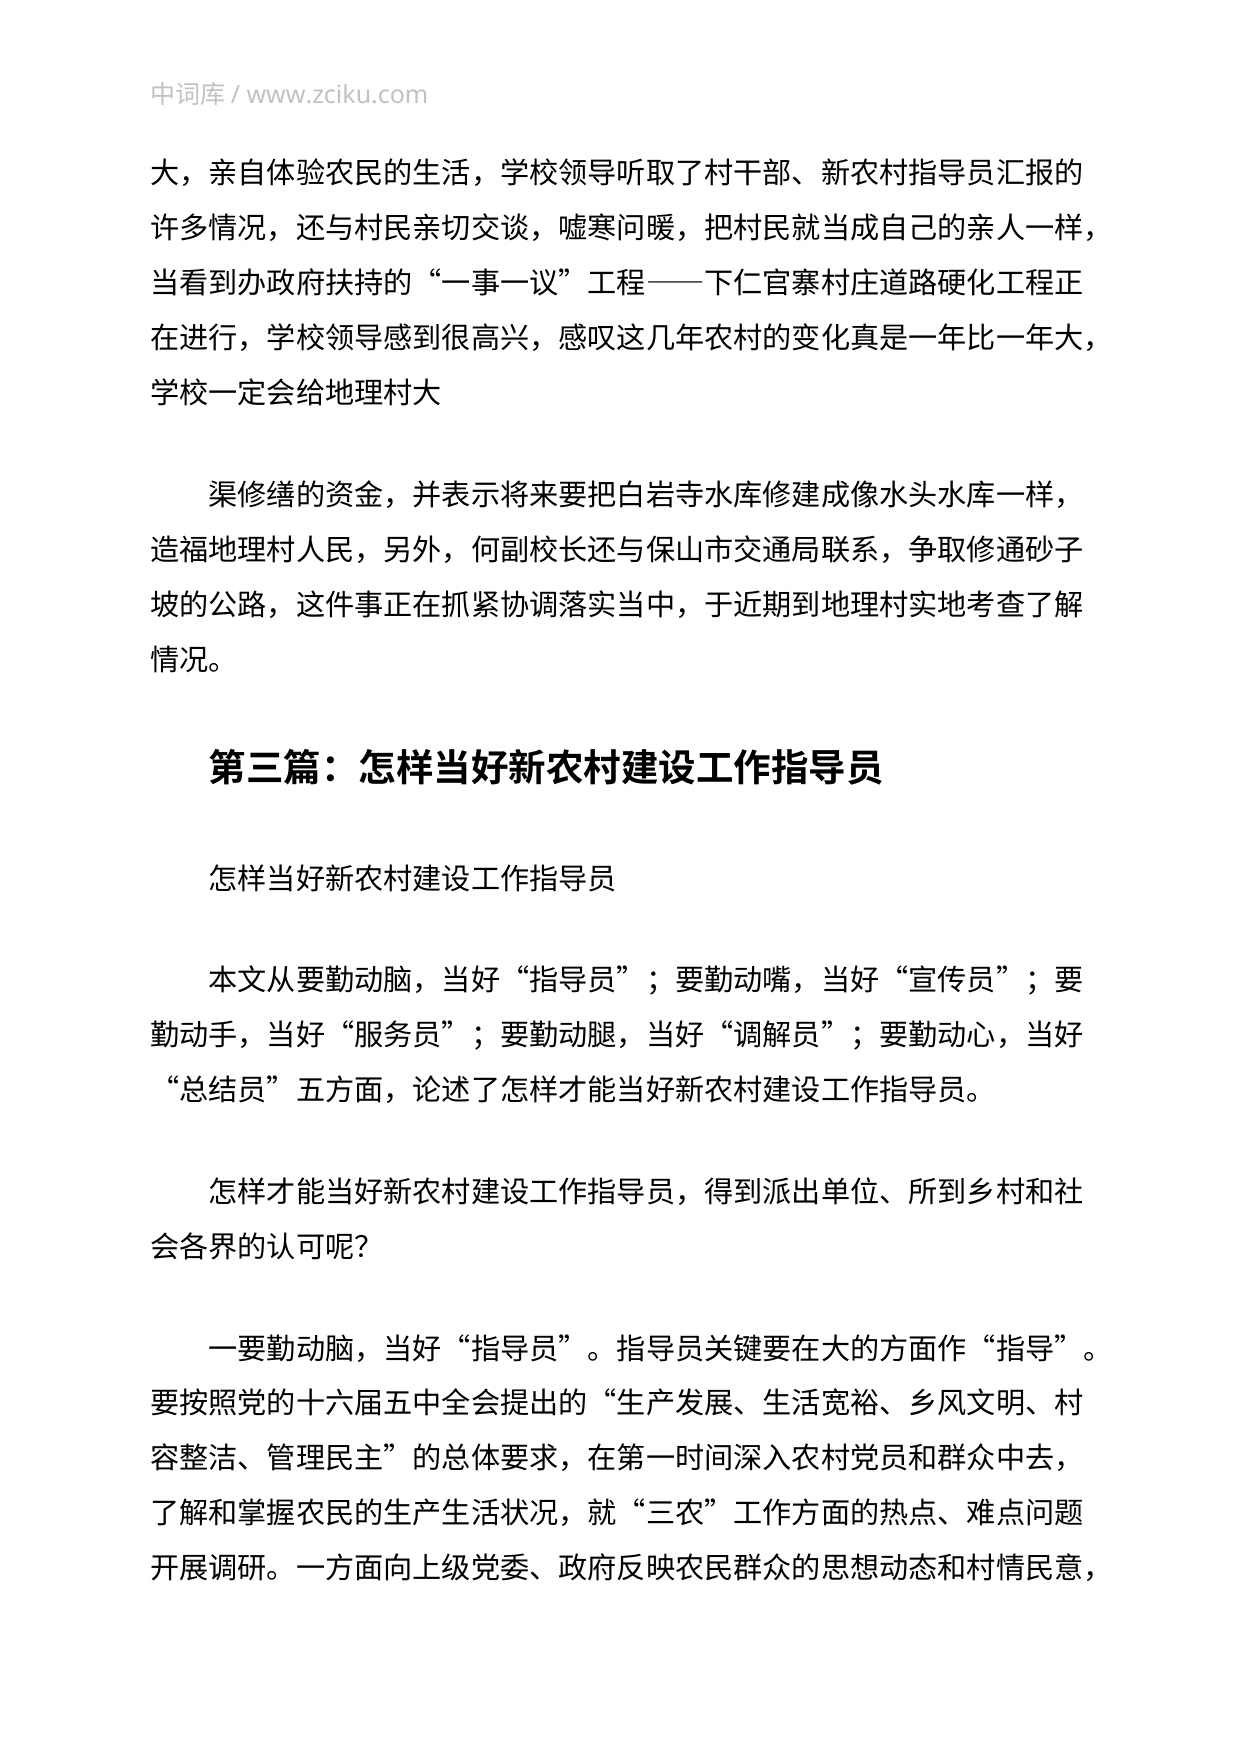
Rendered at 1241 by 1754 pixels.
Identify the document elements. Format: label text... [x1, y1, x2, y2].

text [150, 1325, 1090, 1587]
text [150, 150, 1090, 412]
text 渠修缮的资金，并表示将来要把白岩寺水库修建成像水头水库一样，造福地理村人民，另外，何副校长还与保山市交通局联系，争取修通砂子坡的公路，这件事正在抓紧协调落实当中，于近期到地理村实地考查了解情况。 [150, 471, 1090, 678]
text 第三篇：怎样当好新农村建设工作指导员 [150, 738, 1090, 792]
text 本文从要勤动脑，当好“指导员”；要勤动嘴，当好“宣传员”；要勤动手，当好“服务员”；要勤动腿，当好“调解员”；要勤动心，当好“总结员”五方面，论述了怎样才能当好新农村建设工作指导员。 [150, 957, 1090, 1109]
text 怎样当好新农村建设工作指导员 [150, 855, 1090, 897]
text 怎样才能当好新农村建设工作指导员，得到派出单位、所到乡村和社会各界的认可呢？ [150, 1168, 1090, 1266]
